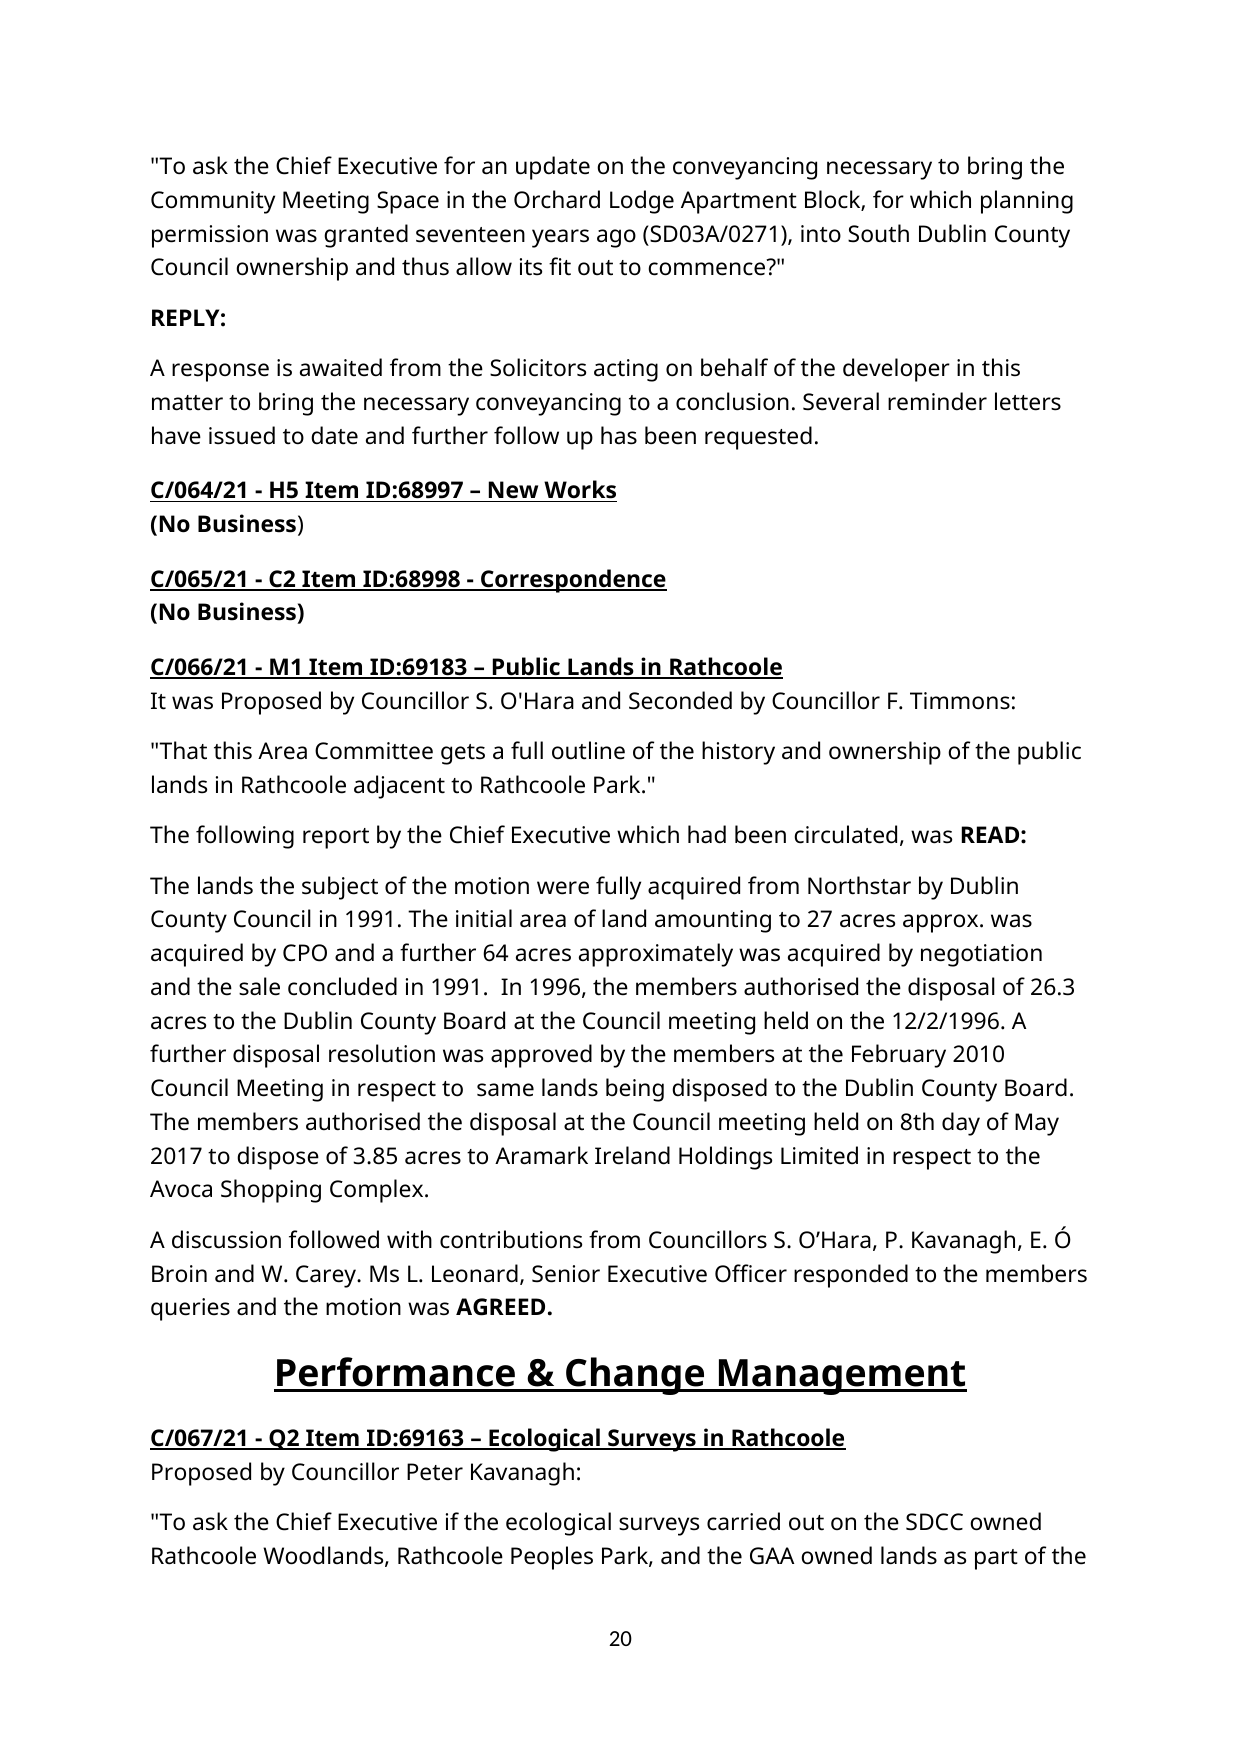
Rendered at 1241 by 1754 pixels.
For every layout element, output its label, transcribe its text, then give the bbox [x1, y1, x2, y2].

subtitle Performance & Change Management [150, 1346, 1090, 1397]
text It was Proposed by Councillor S. O'Hara and Seconded by Councillor F. Timmons: [150, 684, 1090, 716]
text A discussion followed with contributions from Councillors S. O’Hara, P. Kavanagh, E. Ó Broin and W. Carey. Ms L. Leonard, Senior Executive Officer responded to the members queries and the motion was AGREED. [150, 1224, 1090, 1322]
text (No Business) [150, 596, 1090, 627]
subtitle C/066/21 - M1 Item ID:69183 – Public Lands in Rathcoole [150, 651, 1090, 682]
subtitle C/067/21 - Q2 Item ID:69163 – Ecological Surveys in Rathcoole [150, 1422, 1090, 1453]
text "To ask the Chief Executive for an update on the conveyancing necessary to bring the Community Meeting Space in the Orchard Lodge Apartment Block, for which planning permission was granted seventeen years ago (SD03A/0271), into South Dublin County Council ownership and thus allow its fit out to commence?" [150, 150, 1090, 282]
text The following report by the Chief Executive which had been circulated, was READ: [150, 819, 1090, 850]
text "That this Area Committee gets a full outline of the history and ownership of the public lands in Rathcoole adjacent to Rathcoole Park." [150, 735, 1090, 800]
subtitle C/064/21 - H5 Item ID:68997 – New Works [150, 474, 1090, 505]
text (No Business) [150, 508, 1090, 539]
subtitle C/065/21 - C2 Item ID:68998 - Correspondence [150, 562, 1090, 594]
text REPLY: [150, 302, 1090, 333]
text The lands the subject of the motion were fully acquired from Northstar by Dublin County Council in 1991. The initial area of land amounting to 27 acres approx. was acquired by CPO and a further 64 acres approximately was acquired by negotiation and the sale concluded in 1991. In 1996, the members authorised the disposal of 26.3 acres to the Dublin County Board at the Council meeting held on the 12/2/1996. A further disposal resolution was approved by the members at the February 2010 Council Meeting in respect to same lands being disposed to the Dublin County Board. The members authorised the disposal at the Council meeting held on 8th day of May 2017 to dispose of 3.85 acres to Aramark Ireland Holdings Limited in respect to the Avoca Shopping Complex. [150, 869, 1090, 1204]
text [150, 1506, 1090, 1571]
text Proposed by Councillor Peter Kavanagh: [150, 1456, 1090, 1487]
text A response is awaited from the Solicitors acting on behalf of the developer in this matter to bring the necessary conveyancing to a conclusion. Several reminder letters have issued to date and further follow up has been requested. [150, 352, 1090, 451]
